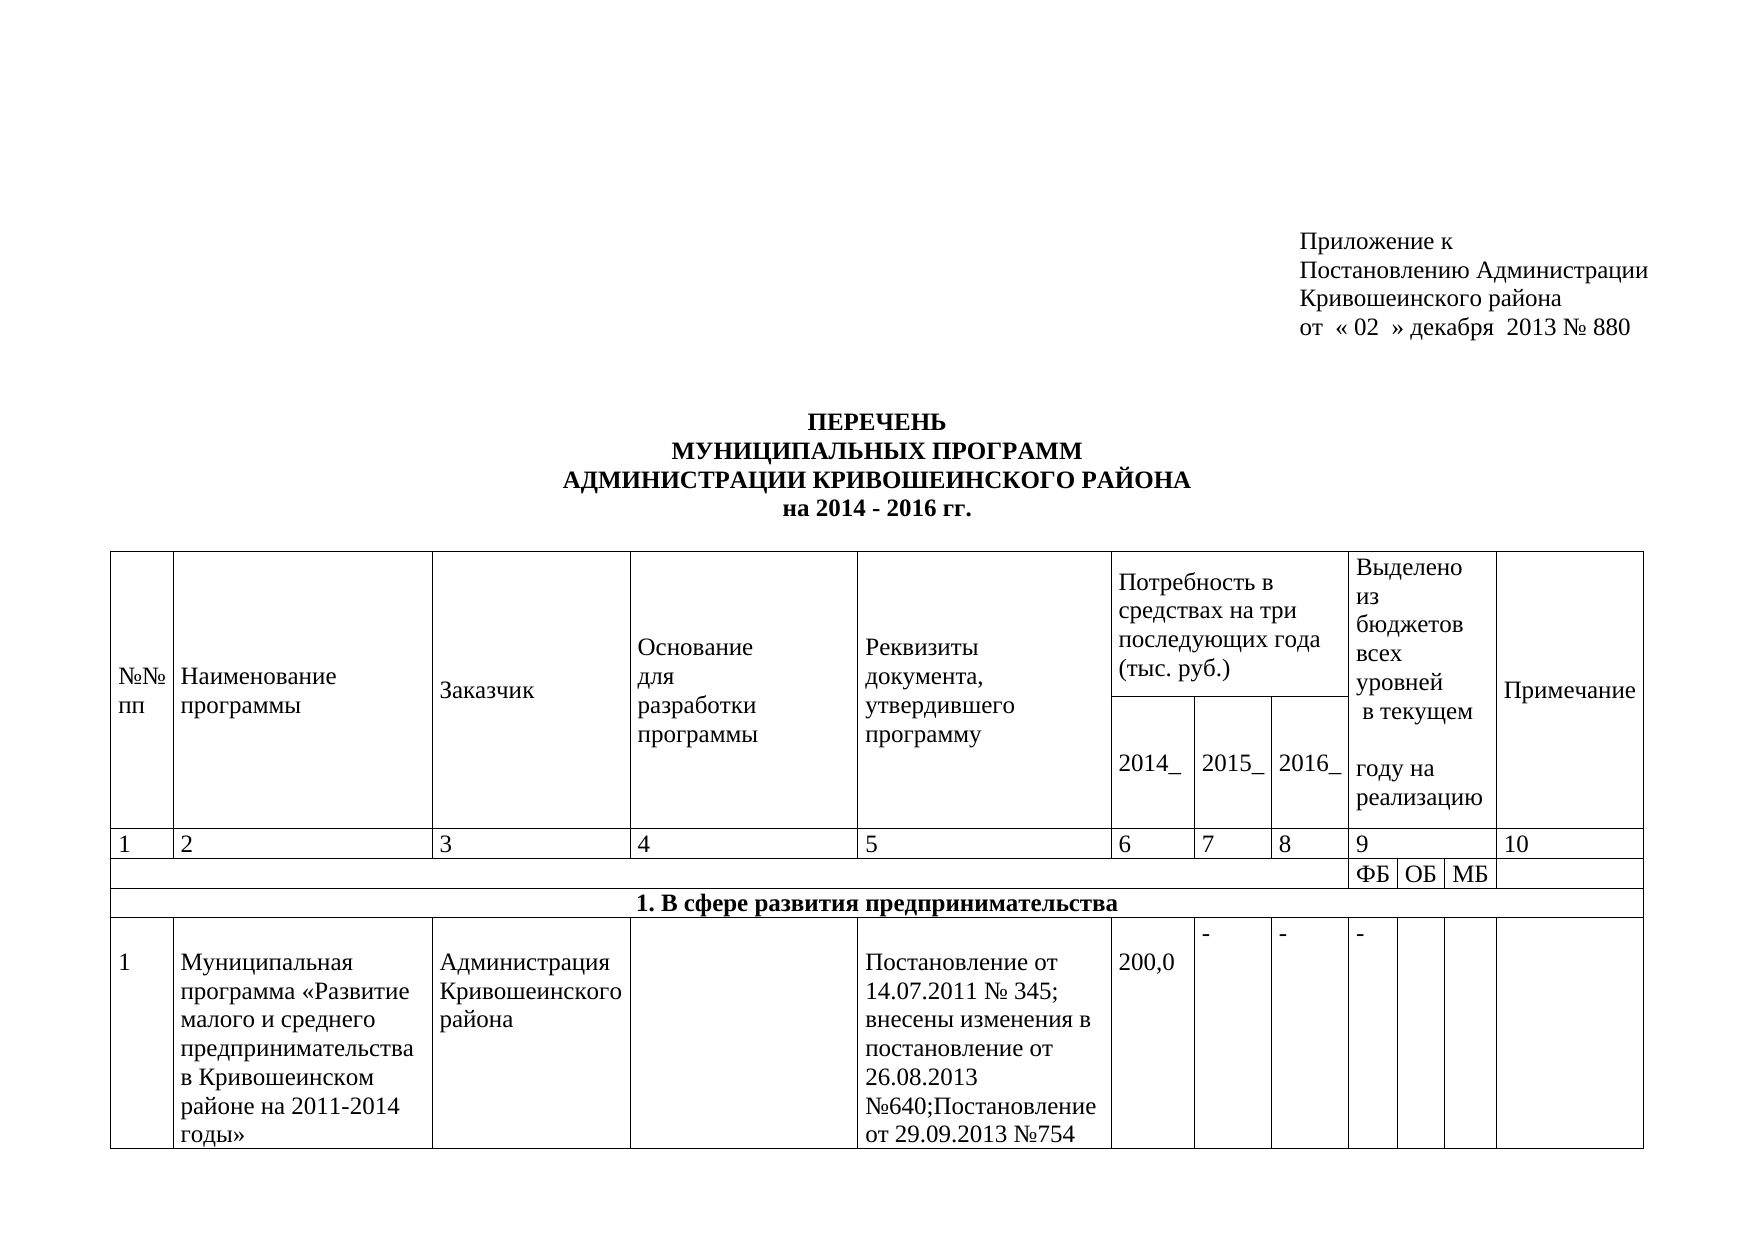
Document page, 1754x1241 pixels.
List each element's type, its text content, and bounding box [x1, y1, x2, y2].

table_cell 1 [111, 829, 173, 858]
table_cell ОБ [1398, 859, 1444, 887]
table_cell 8 [1272, 829, 1348, 858]
table_cell - [1349, 918, 1397, 1148]
table_cell [111, 859, 1348, 887]
table_cell 2015_ [1195, 697, 1271, 828]
table_cell [1445, 918, 1496, 1148]
table_cell - [1195, 918, 1271, 1148]
table_cell 3 [433, 829, 630, 858]
table_cell 7 [1195, 829, 1271, 858]
text ПЕРЕЧЕНЬ [118, 407, 1636, 436]
table_header Потребность в средствах на три последующих года (тыс. руб.) [1112, 552, 1348, 696]
table_cell [1497, 918, 1643, 1148]
table_cell [1497, 859, 1643, 887]
table_cell ФБ [1349, 859, 1397, 887]
table_header Основание для разработки программы [631, 552, 857, 828]
table_header Выделено из бюджетов всех уровней в текущем году на реализацию программы (тыс. руб.) [1349, 552, 1496, 828]
table_cell 9 [1349, 829, 1496, 858]
text на 2014 - 2016 гг. [118, 493, 1636, 522]
table_cell МБ [1445, 859, 1496, 887]
table_header №№ пп [111, 552, 173, 828]
table_header Заказчик [433, 552, 630, 828]
table_cell Муниципальная программа «Развитие малого и среднего предпринимательства в Кривошеинском районе на 2011-2014 годы» [174, 918, 432, 1148]
table_cell 2014_ [1112, 697, 1194, 828]
table_cell 4 [631, 829, 857, 858]
text АДМИНИСТРАЦИИ КРИВОШЕИНСКОГО РАЙОНА [118, 465, 1636, 493]
table_header Наименование программы [174, 552, 432, 828]
table_header Реквизиты документа, утвердившего программу [858, 552, 1111, 828]
table_cell 1. В сфере развития предпринимательства [111, 889, 1643, 917]
table_cell 10 [1497, 829, 1643, 858]
table_cell Администрация Кривошеинского района [433, 918, 630, 1148]
table_cell 1 [111, 918, 173, 1148]
table_cell - [1272, 918, 1348, 1148]
table_cell 200,0 [1112, 918, 1194, 1148]
table_cell [1398, 918, 1444, 1148]
table_cell 2 [174, 829, 432, 858]
table_header Примечание [1497, 552, 1643, 828]
table_cell 2016_ [1272, 697, 1348, 828]
text МУНИЦИПАЛЬНЫХ ПРОГРАММ [118, 436, 1636, 465]
table_cell 5 [858, 829, 1111, 858]
table_cell [631, 918, 857, 1148]
table_cell 6 [1112, 829, 1194, 858]
table_cell Постановление от 14.07.2011 № 345; внесены изменения в постановление от 26.08.2013 №640;Постановление от 29.09.2013 №754 [858, 918, 1111, 1148]
